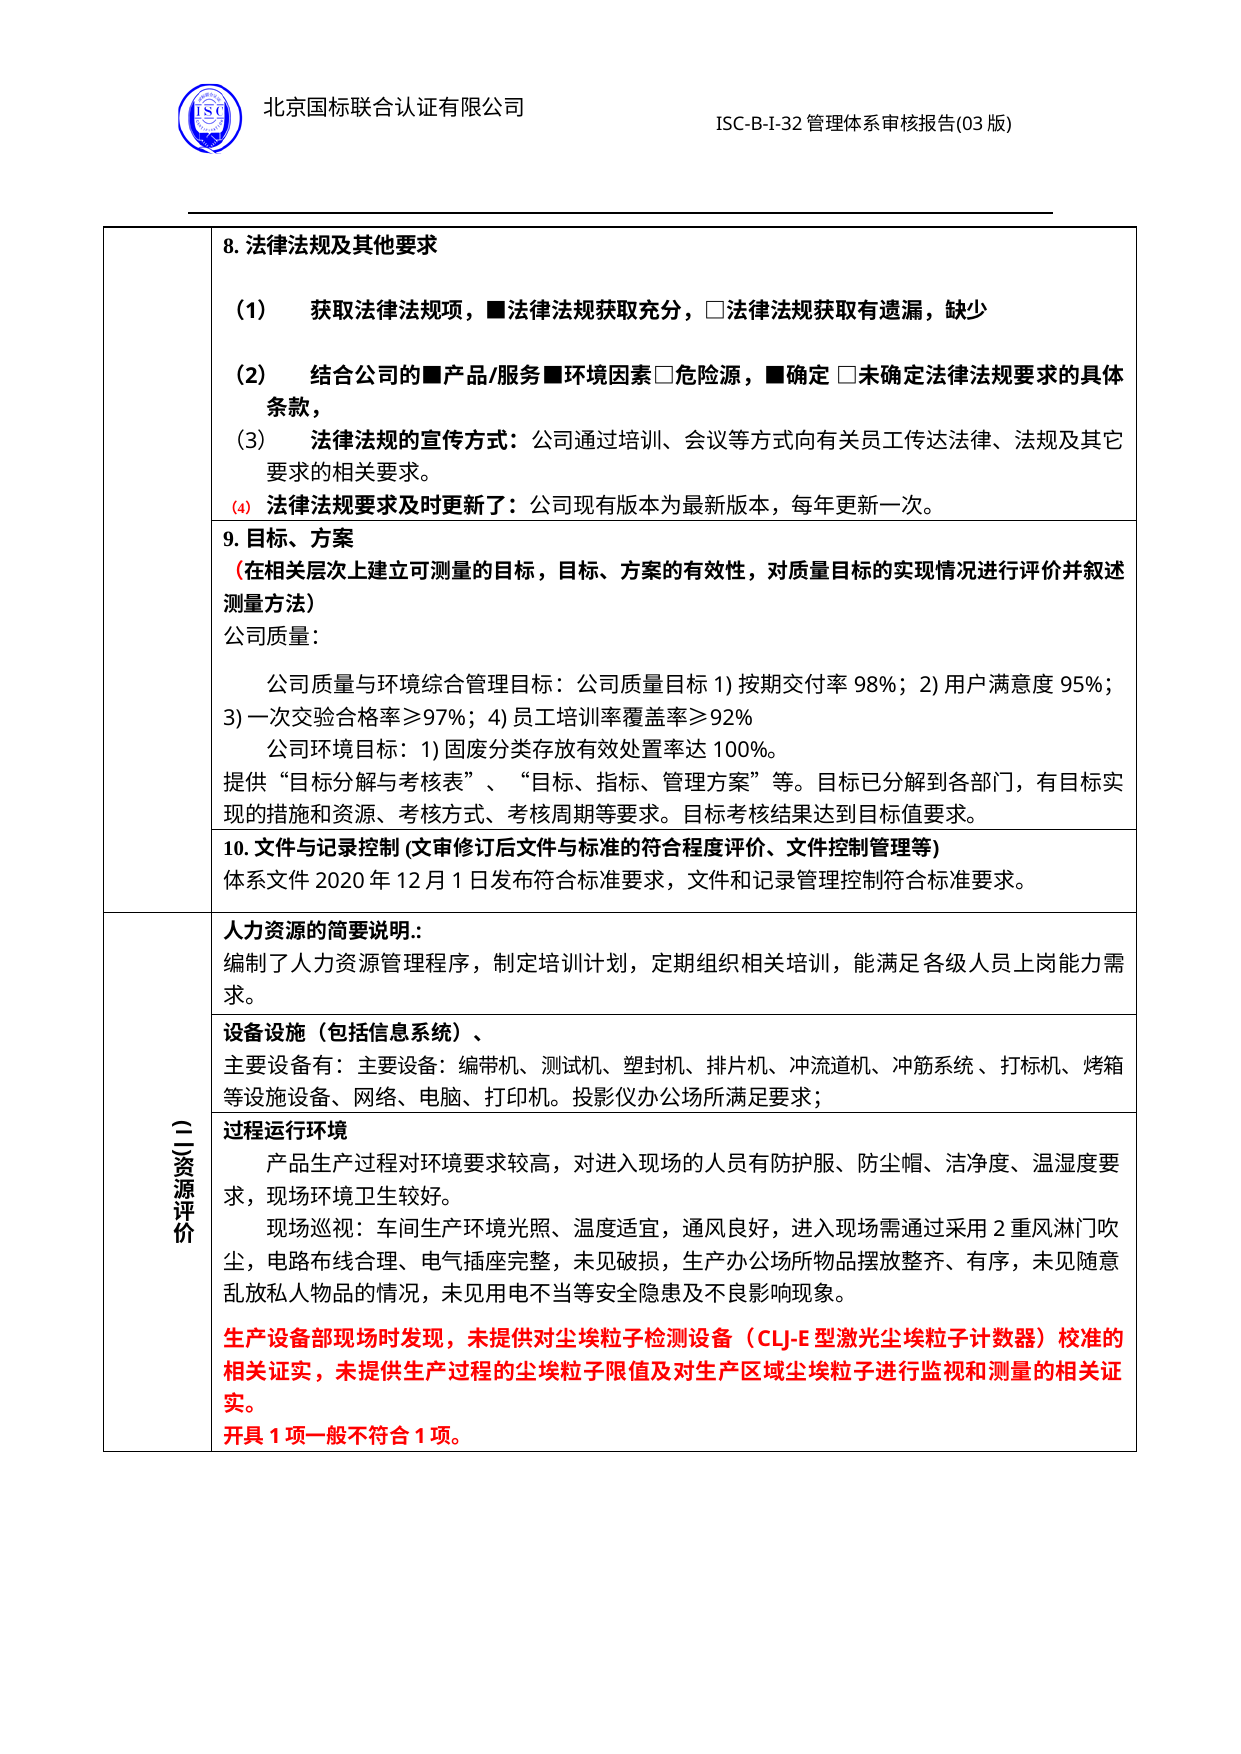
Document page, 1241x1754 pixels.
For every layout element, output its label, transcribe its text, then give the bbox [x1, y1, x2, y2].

table_cell (二)资源评价 [104, 913, 211, 1451]
picture [177, 83, 243, 153]
table_cell 过程运行环境 产品生产过程对环境要求较高，对进入现场的人员有防护服、防尘帽、洁净度、温湿度要求，现场环境卫生较好。 现场巡视：车间生产环境光照、温度适宜，通风良好，进入现场需通过采用2重风淋门吹尘，电路布线合理、电气插座完整，未见破损，生产办公场所物品摆放整齐、有序，未见随意乱放私人物品的情况，未见用电不当等安全隐患及不良影响现象。 生产设备部现场时发现，未提供对尘埃粒子检测设备（CLJ-E型激光尘埃粒子计数器）校准的相关证实，未提供生产过程的尘埃粒子限值及对生产区域尘埃粒子进行监视和测量的相关证实。 开具1项一般不符合1项。 [212, 1113, 1136, 1451]
table_cell 人力资源的简要说明.: 编制了人力资源管理程序，制定培训计划，定期组织相关培训，能满足各级人员上岗能力需求。 [212, 913, 1136, 1014]
table_cell 10. 文件与记录控制 (文审修订后文件与标准的符合程度评价、文件控制管理等) 体系文件2020年12月1日发布符合标准要求，文件和记录管理控制符合标准要求。 [212, 830, 1136, 912]
table_cell 9. 目标、方案 （在相关层次上建立可测量的目标，目标、方案的有效性，对质量目标的实现情况进行评价并叙述测量方法） 公司质量： 公司质量与环境综合管理目标：公司质量目标1) 按期交付率 98%；2) 用户满意度 95%；3) 一次交验合格率≥97%；4) 员工培训率覆盖率≥92% 公司环境目标：1) 固废分类存放有效处置率达 100%。 提供“目标分解与考核表”、“目标、指标、管理方案”等。目标已分解到各部门，有目标实现的措施和资源、考核方式、考核周期等要求。目标考核结果达到目标值要求。 [212, 521, 1136, 829]
table_cell 8. 法律法规及其他要求 获取法律法规项，■法律法规获取充分，□法律法规获取有遗漏，缺少 结合公司的■产品/服务■环境因素□危险源，■确定 □未确定法律法规要求的具体条款， 法律法规的宣传方式：公司通过培训、会议等方式向有关员工传达法律、法规及其它要求的相关要求。 法律法规要求及时更新了：公司现有版本为最新版本，每年更新一次。 [212, 228, 1136, 520]
table_cell 设备设施（包括信息系统）、 主要设备有：主要设备：编带机、测试机、塑封机、排片机、冲流道机、冲筋系统 、打标机、烤箱等设施设备、网络、电脑、打印机。投影仪办公场所满足要求； [212, 1015, 1136, 1112]
